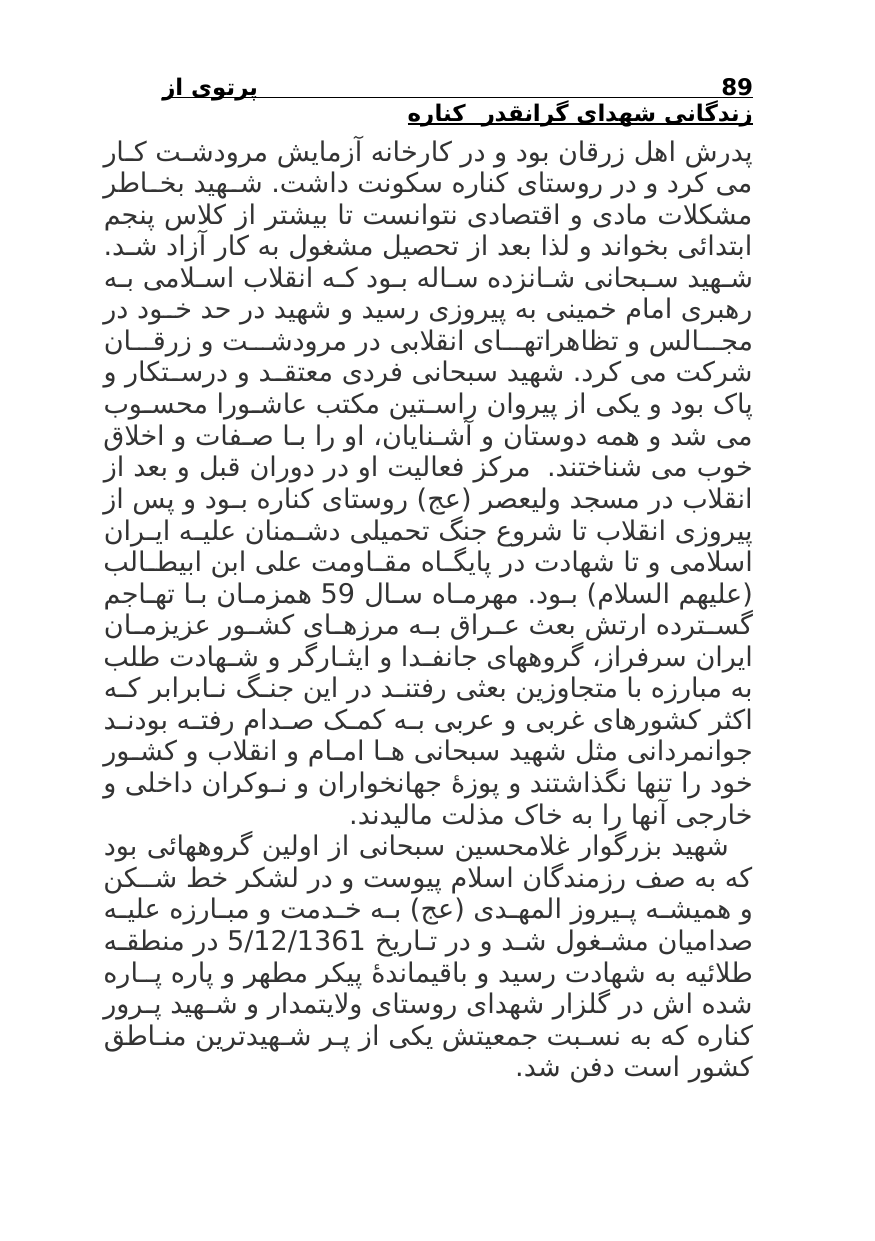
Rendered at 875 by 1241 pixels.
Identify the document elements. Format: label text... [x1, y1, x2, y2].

text شهید بزرگوار غلامحسین سبحانی از اولین گروههائی بود که به صف رزمندگان اسلام پیوست و در لشکر خط شکن و همیشه پیروز المهدی (عج) به خدمت و مبارزه علیه صدامیان مشغول شد و در تاریخ 5/12/1361 در منطقه طلائیه به شهادت رسید و باقیماندۀ پیکر مطهر و پاره پاره شده اش در گلزار شهدای روستای ولایتمدار و شهید پرور کناره که به نسبت جمعیتش یکی از پر شهیدترین مناطق کشور است دفن شد. [103, 831, 753, 1083]
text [103, 136, 753, 831]
